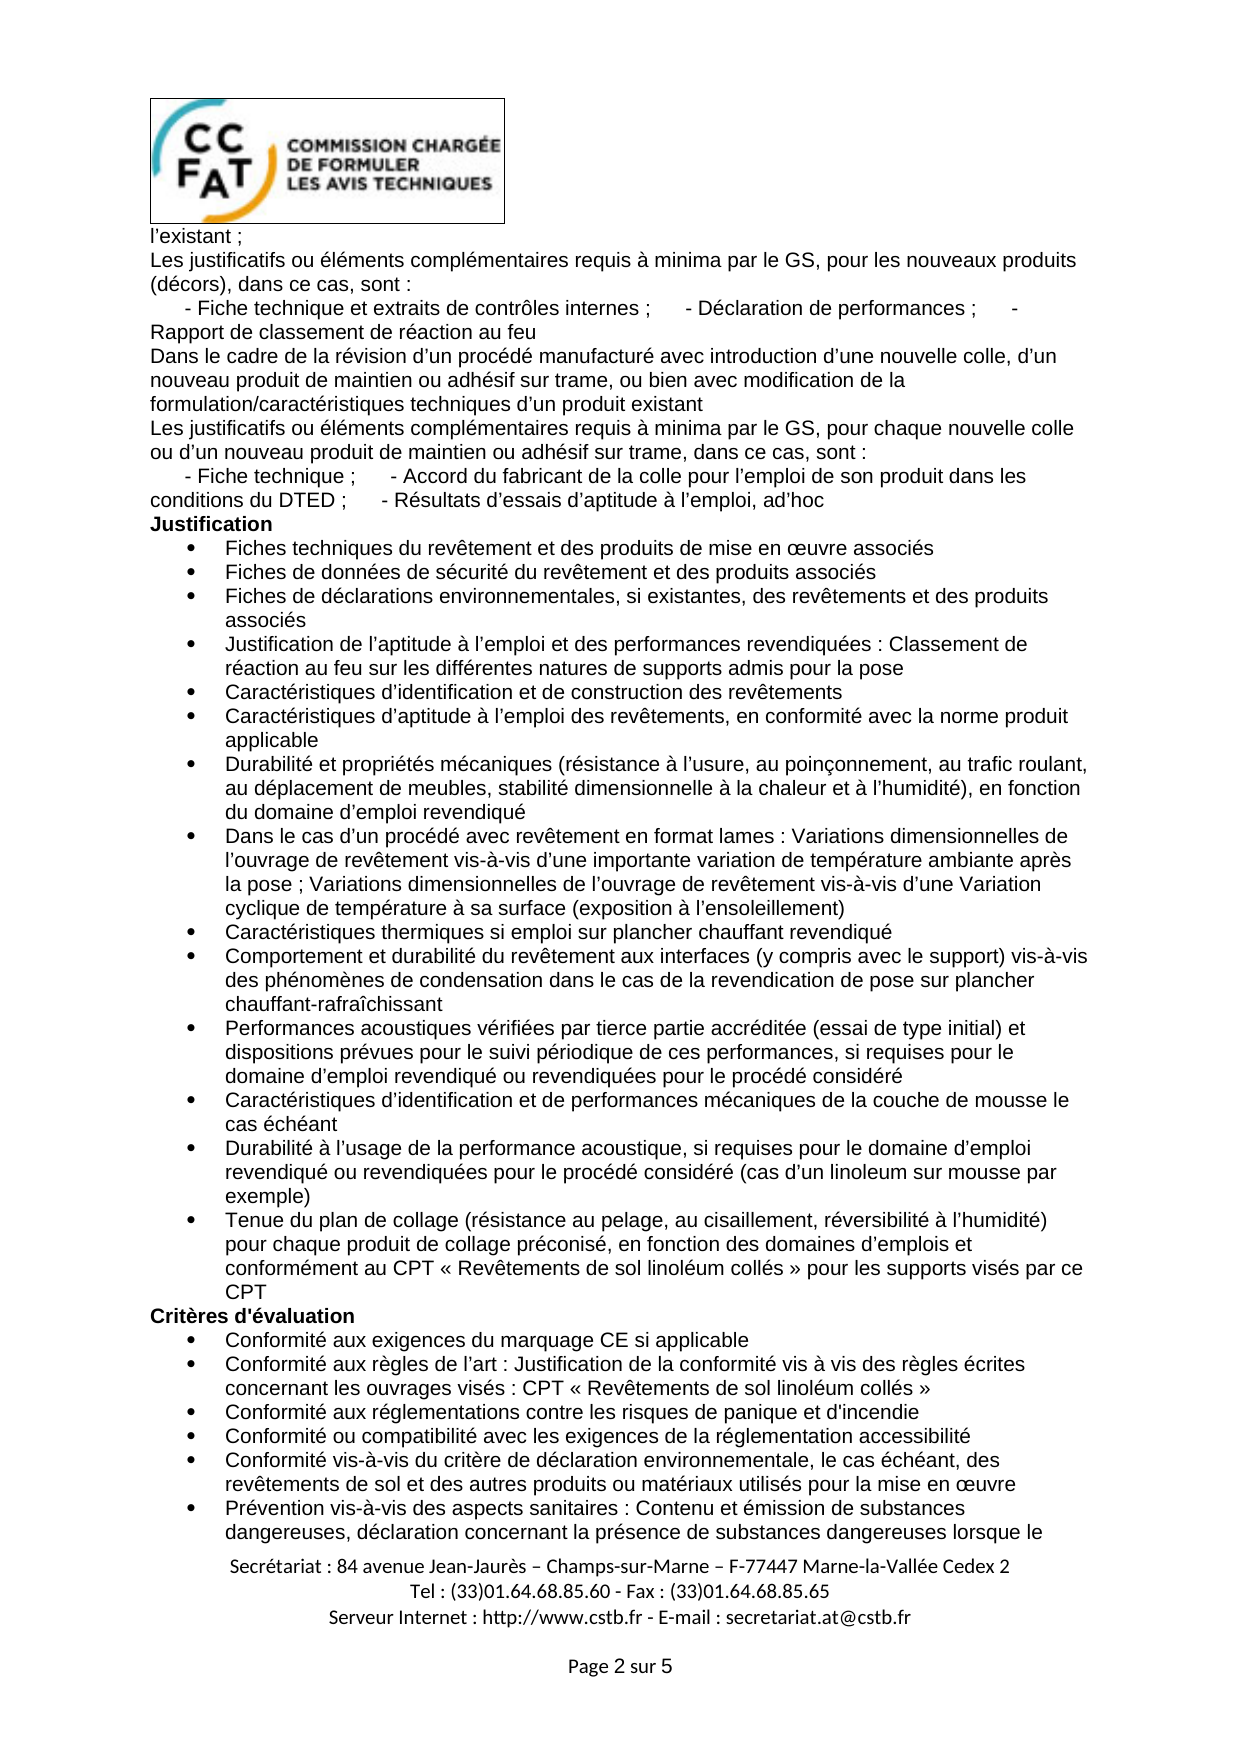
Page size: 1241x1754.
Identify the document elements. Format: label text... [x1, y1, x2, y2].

text Critères d'évaluation [150, 1304, 1090, 1328]
text Les justificatifs ou éléments complémentaires requis à minima par le GS, pour chaque nouvelle colle ou d’un nouveau produit de maintien ou adhésif sur trame, dans ce cas, sont : [150, 416, 1090, 464]
list Justification de l’aptitude à l’emploi et des performances revendiquées : Classement de réaction au feu sur les différentes natures de supports admis pour la pose [187, 632, 1090, 680]
list Conformité aux réglementations contre les risques de panique et d'incendie [187, 1400, 1090, 1424]
text - Fiche technique et extraits de contrôles internes ; - Déclaration de performances ; - Rapport de classement de réaction au feu [150, 296, 1090, 344]
list Caractéristiques thermiques si emploi sur plancher chauffant revendiqué [187, 920, 1090, 944]
list Durabilité et propriétés mécaniques (résistance à l’usure, au poinçonnement, au trafic roulant, au déplacement de meubles, stabilité dimensionnelle à la chaleur et à l’humidité), en fonction du domaine d’emploi revendiqué [187, 752, 1090, 824]
picture [151, 99, 504, 223]
list Comportement et durabilité du revêtement aux interfaces (y compris avec le support) vis-à-vis des phénomènes de condensation dans le cas de la revendication de pose sur plancher chauffant-rafraîchissant [187, 944, 1090, 1016]
list Performances acoustiques vérifiées par tierce partie accréditée (essai de type initial) et dispositions prévues pour le suivi périodique de ces performances, si requises pour le domaine d’emploi revendiqué ou revendiquées pour le procédé considéré [187, 1016, 1090, 1088]
list Conformité aux règles de l’art : Justification de la conformité vis à vis des règles écrites concernant les ouvrages visés : CPT « Revêtements de sol linoléum collés » [187, 1352, 1090, 1400]
list Tenue du plan de collage (résistance au pelage, au cisaillement, réversibilité à l’humidité) pour chaque produit de collage préconisé, en fonction des domaines d’emplois et conformément au CPT « Revêtements de sol linoléum collés » pour les supports visés par ce CPT [187, 1208, 1090, 1304]
text - Fiche technique ; - Accord du fabricant de la colle pour l’emploi de son produit dans les conditions du DTED ; - Résultats d’essais d’aptitude à l’emploi, ad’hoc [150, 464, 1090, 512]
list Fiches de déclarations environnementales, si existantes, des revêtements et des produits associés [187, 584, 1090, 632]
list Caractéristiques d’identification et de construction des revêtements [187, 680, 1090, 704]
list Caractéristiques d’identification et de performances mécaniques de la couche de mousse le cas échéant [187, 1088, 1090, 1136]
text Les justificatifs ou éléments complémentaires requis à minima par le GS, pour les nouveaux produits (décors), dans ce cas, sont : [150, 248, 1090, 296]
text Justification [150, 512, 1090, 536]
list Caractéristiques d’aptitude à l’emploi des revêtements, en conformité avec la norme produit applicable [187, 704, 1090, 752]
list Durabilité à l’usage de la performance acoustique, si requises pour le domaine d’emploi revendiqué ou revendiquées pour le procédé considéré (cas d’un linoleum sur mousse par exemple) [187, 1136, 1090, 1208]
list Fiches de données de sécurité du revêtement et des produits associés [187, 559, 1090, 584]
list Conformité vis-à-vis du critère de déclaration environnementale, le cas échéant, des revêtements de sol et des autres produits ou matériaux utilisés pour la mise en œuvre [187, 1448, 1090, 1496]
list Conformité aux exigences du marquage CE si applicable [187, 1328, 1090, 1352]
list Conformité ou compatibilité avec les exigences de la réglementation accessibilité [187, 1424, 1090, 1448]
text Dans le cadre de la révision d’un procédé manufacturé avec introduction d’une nouvelle colle, d’un nouveau produit de maintien ou adhésif sur trame, ou bien avec modification de la formulation/caractéristiques techniques d’un produit existant [150, 344, 1090, 416]
list Fiches techniques du revêtement et des produits de mise en œuvre associés [187, 536, 1090, 559]
list Dans le cas d’un procédé avec revêtement en format lames : Variations dimensionnelles de l’ouvrage de revêtement vis-à-vis d’une importante variation de température ambiante après la pose ; Variations dimensionnelles de l’ouvrage de revêtement vis-à-vis d’une Variation cyclique de température à sa surface (exposition à l’ensoleillement) [187, 824, 1090, 920]
